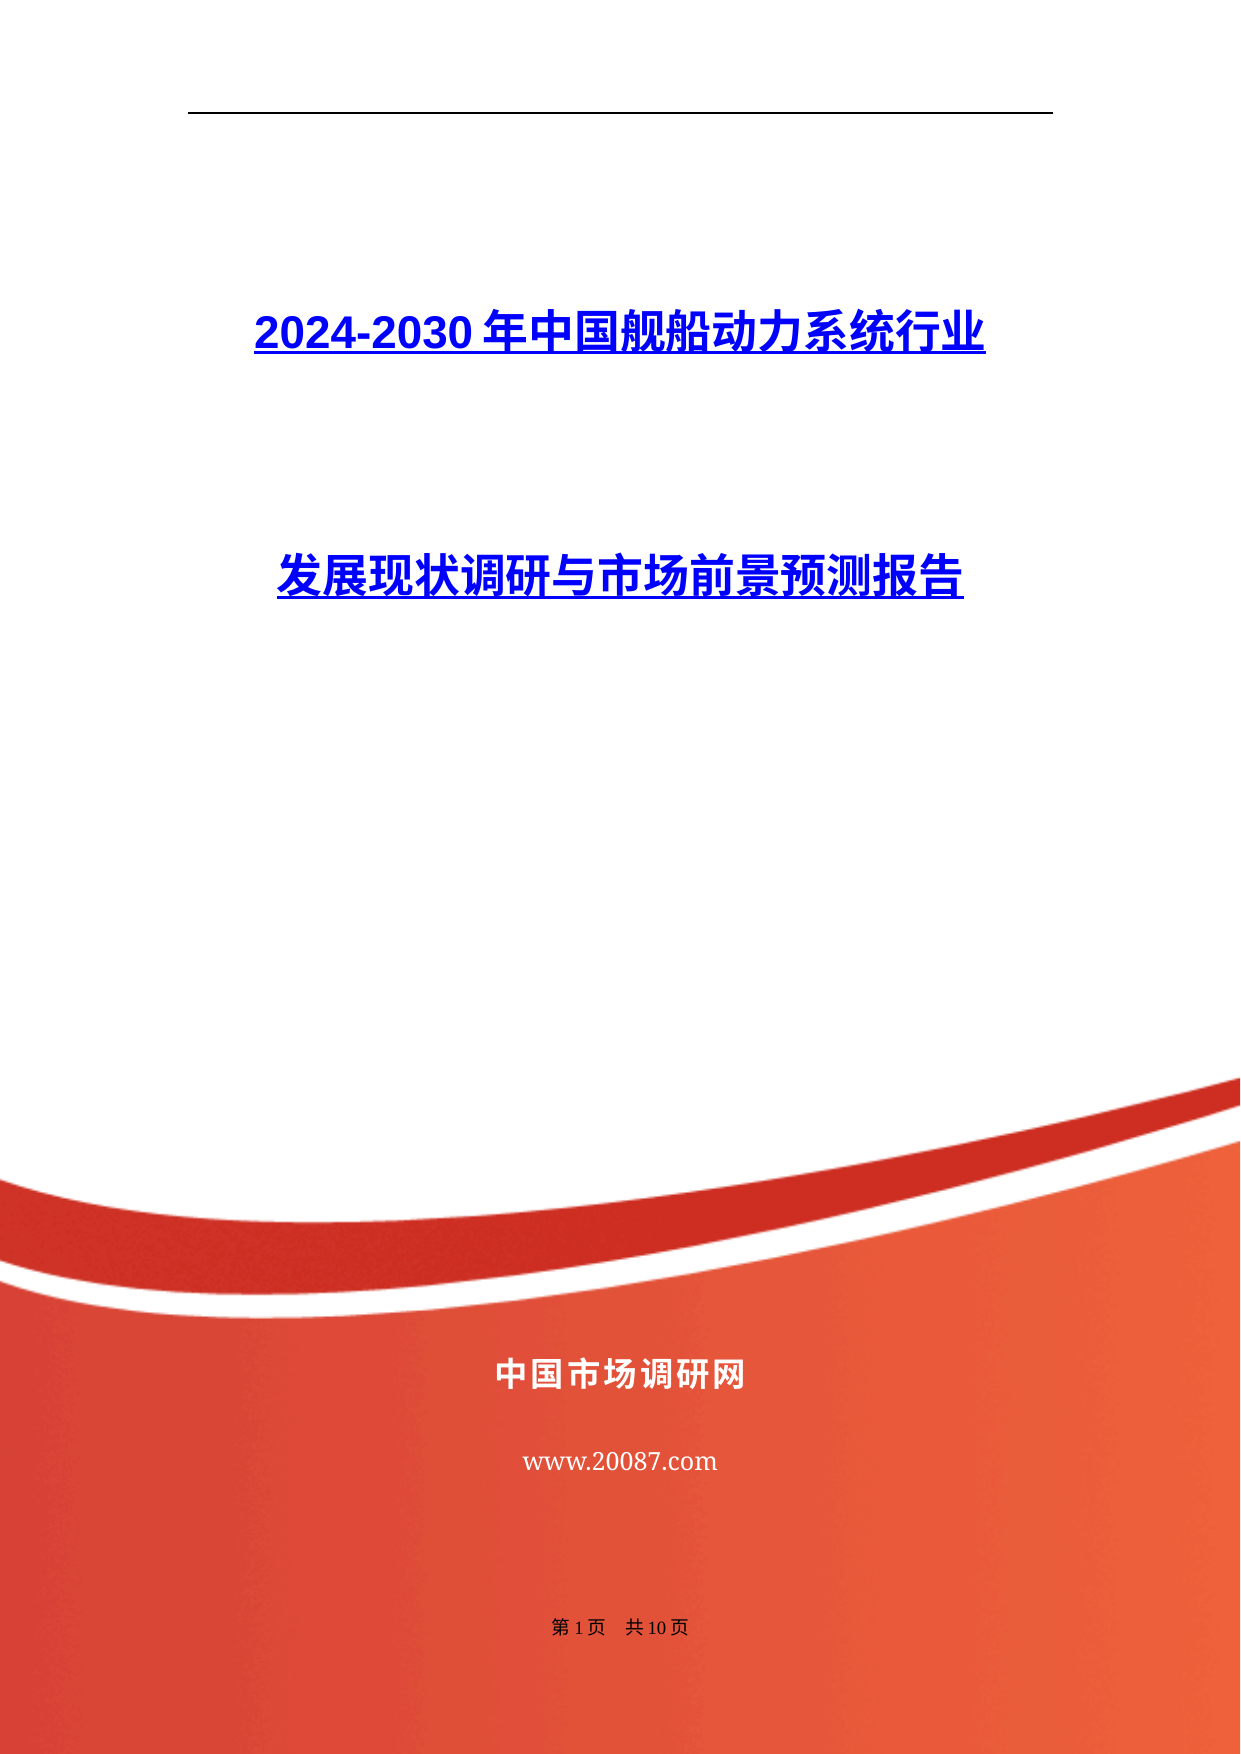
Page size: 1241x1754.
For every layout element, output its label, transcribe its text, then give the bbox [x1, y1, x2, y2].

picture [0, 1006, 1241, 1754]
subtitle 中国市场调研网 [187, 1339, 1053, 1404]
table_header 2024-2030年中国舰船动力系统行业发展现状调研与市场前景预测报告 [188, 207, 1053, 773]
text www.20087.com [187, 1428, 1053, 1493]
